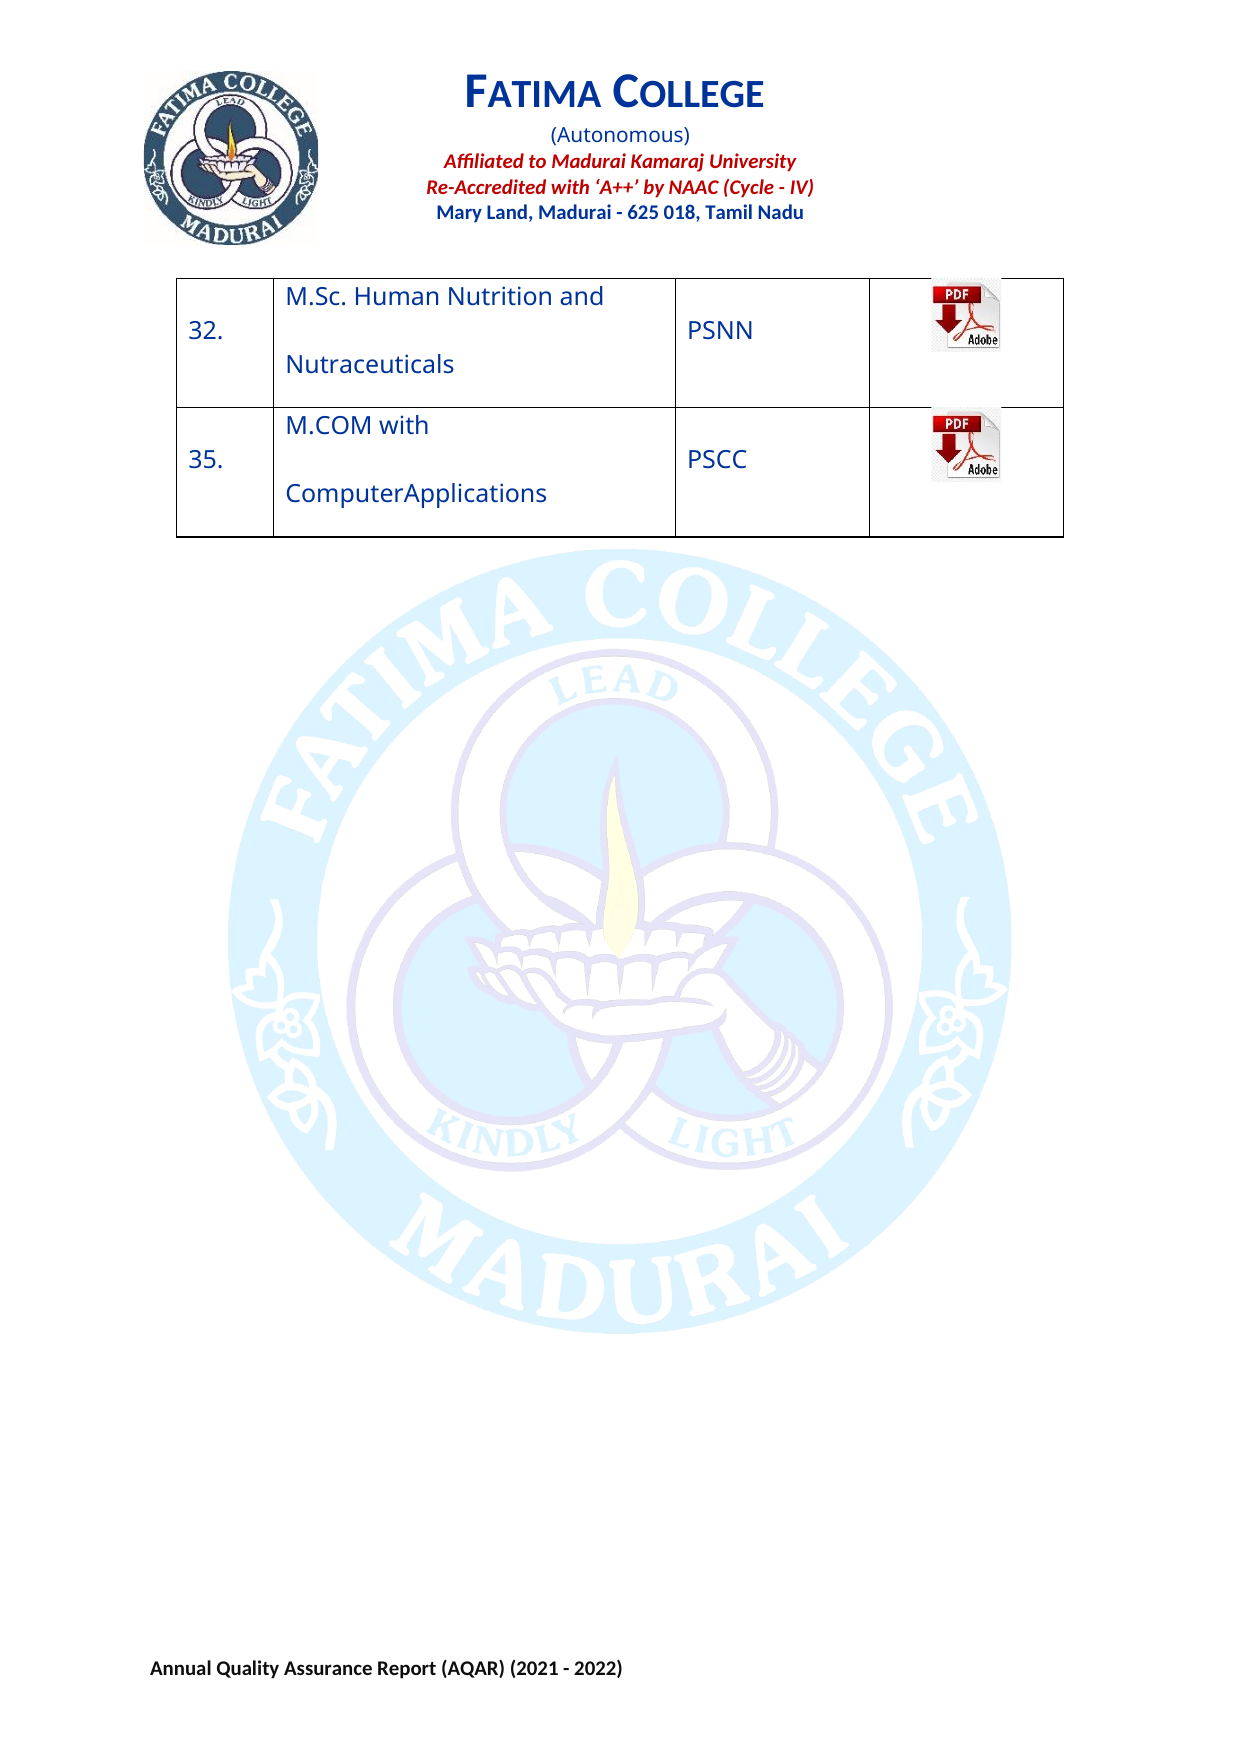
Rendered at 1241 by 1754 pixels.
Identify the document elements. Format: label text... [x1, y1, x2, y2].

table_cell 32. [177, 279, 273, 407]
picture [143, 71, 319, 245]
table_cell PSCC [676, 408, 869, 536]
table_cell [870, 408, 1063, 536]
picture [931, 278, 1002, 352]
table_cell 35. [177, 408, 273, 536]
table_cell M.Sc. Human Nutrition and Nutraceuticals [274, 279, 675, 407]
table_cell PSNN [676, 279, 869, 407]
picture [931, 407, 1002, 482]
table_cell M.COM with ComputerApplications [274, 408, 675, 536]
table_cell [870, 279, 1063, 407]
